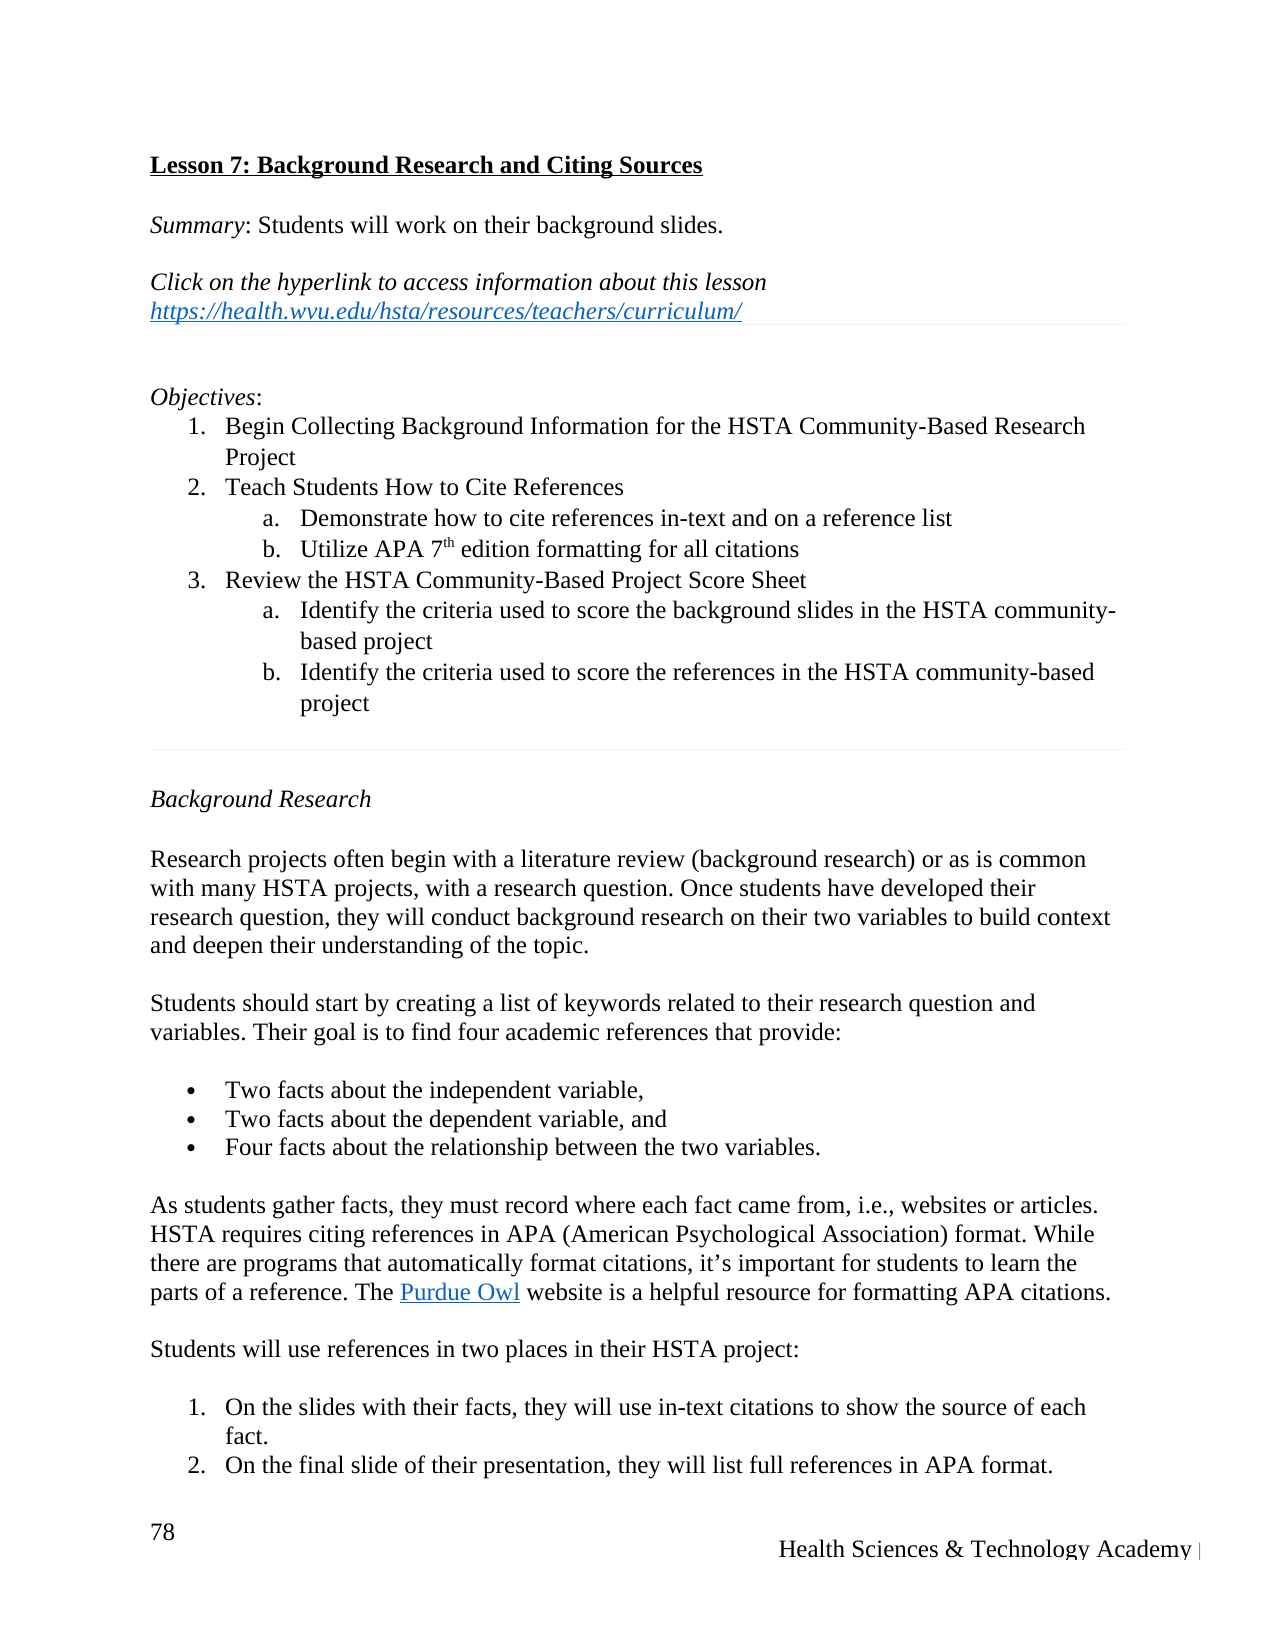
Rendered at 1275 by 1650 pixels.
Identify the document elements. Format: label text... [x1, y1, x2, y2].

list Two facts about the dependent variable, and [187, 1104, 1125, 1132]
list Two facts about the independent variable, [187, 1075, 1125, 1104]
text Research projects often begin with a literature review (background research) or as is common with many HSTA projects, with a research question. Once students have developed their research question, they will conduct background research on their two variables to build context and deepen their understanding of the topic. [150, 844, 1125, 959]
list Identify the criteria used to score the references in the HSTA community-based project [262, 657, 1125, 716]
text Students should start by creating a list of keywords related to their research question and variables. Their goal is to find four academic references that provide: [150, 988, 1125, 1046]
list Begin Collecting Background Information for the HSTA Community-Based Research Project [187, 411, 1125, 471]
text Summary: Students will work on their background slides. [150, 210, 1125, 238]
list Utilize APA 7th edition formatting for all citations [262, 534, 1125, 563]
list Four facts about the relationship between the two variables. [187, 1132, 1125, 1161]
subtitle Background Research [150, 784, 1125, 813]
list Demonstrate how to cite references in-text and on a reference list [262, 503, 1125, 532]
text Click on the hyperlink to access information about this lesson https://health.wvu.edu/hsta/resources/teachers/curriculum/ [150, 267, 1125, 324]
list Review the HSTA Community-Based Project Score Sheet [187, 565, 1125, 593]
list Teach Students How to Cite References [187, 472, 1125, 501]
list On the final slide of their presentation, they will list full references in APA format. [187, 1450, 1125, 1479]
text Objectives: [150, 382, 1125, 411]
text As students gather facts, they must record where each fact came from, i.e., websites or articles. HSTA requires citing references in APA (American Psychological Association) format. While there are programs that automatically format citations, it’s important for students to learn the parts of a reference. The Purdue Owl website is a helpful resource for formatting APA citations. [150, 1190, 1125, 1305]
text Students will use references in two places in their HSTA project: [150, 1334, 1125, 1363]
subtitle Lesson 7: Background Research and Citing Sources [150, 150, 1125, 179]
list On the slides with their facts, they will use in-text citations to show the source of each fact. [187, 1392, 1125, 1450]
list Identify the criteria used to score the background slides in the HSTA community-based project [262, 595, 1125, 655]
